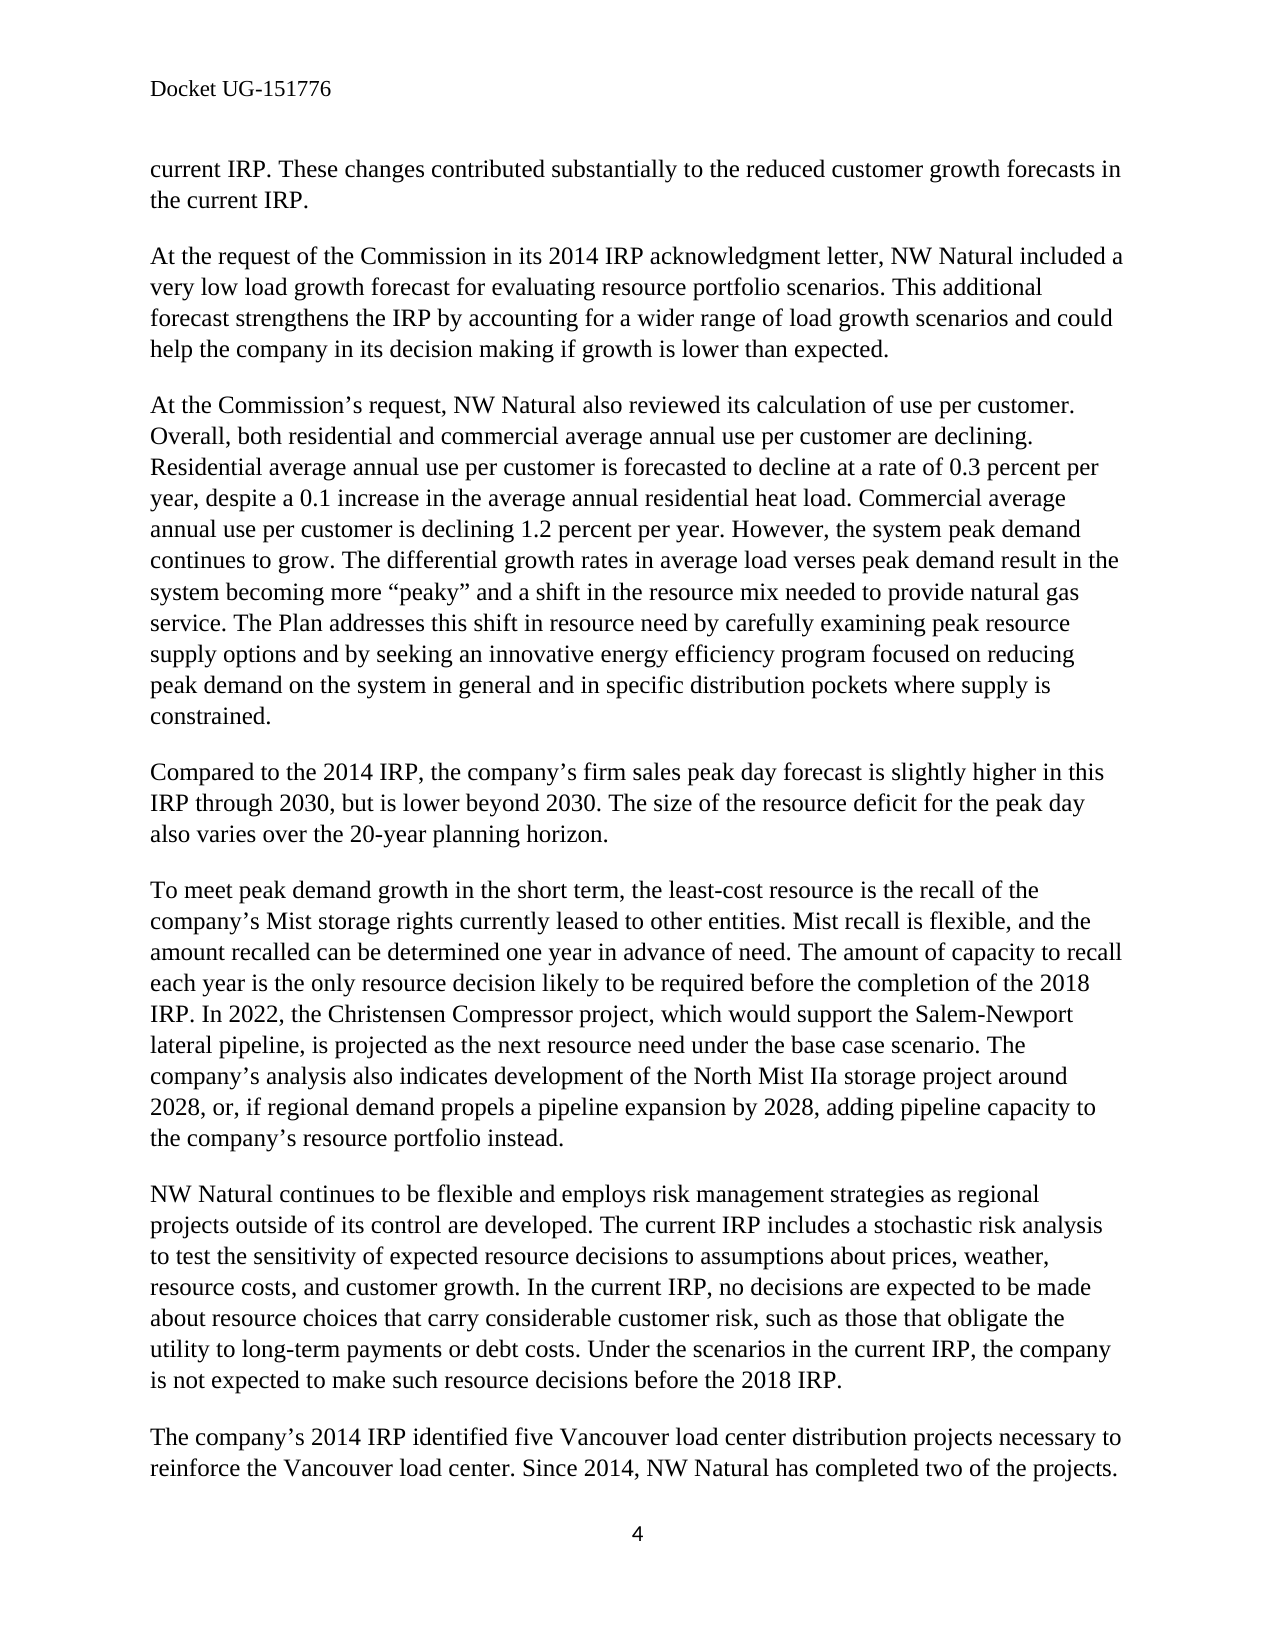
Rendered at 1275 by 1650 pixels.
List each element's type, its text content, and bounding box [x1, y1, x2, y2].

text To meet peak demand growth in the short term, the least-cost resource is the recall of the company’s Mist storage rights currently leased to other entities. Mist recall is flexible, and the amount recalled can be determined one year in advance of need. The amount of capacity to recall each year is the only resource decision likely to be required before the completion of the 2018 IRP. In 2022, the Christensen Compressor project, which would support the Salem-Newport lateral pipeline, is projected as the next resource need under the base case scenario. The company’s analysis also indicates development of the North Mist IIa storage project around 2028, or, if regional demand propels a pipeline expansion by 2028, adding pipeline capacity to the company’s resource portfolio instead. [150, 875, 1125, 1152]
text At the request of the Commission in its 2014 IRP acknowledgment letter, NW Natural included a very low load growth forecast for evaluating resource portfolio scenarios. This additional forecast strengthens the IRP by accounting for a wider range of load growth scenarios and could help the company in its decision making if growth is lower than expected. [150, 241, 1125, 363]
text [150, 154, 1125, 214]
text NW Natural continues to be flexible and employs risk management strategies as regional projects outside of its control are developed. The current IRP includes a stochastic risk analysis to test the sensitivity of expected resource decisions to assumptions about prices, weather, resource costs, and customer growth. In the current IRP, no decisions are expected to be made about resource choices that carry considerable customer risk, such as those that obligate the utility to long-term payments or debt costs. Under the scenarios in the current IRP, the company is not expected to make such resource decisions before the 2018 IRP. [150, 1179, 1125, 1394]
text At the Commission’s request, NW Natural also reviewed its calculation of use per customer. Overall, both residential and commercial average annual use per customer are declining. Residential average annual use per customer is forecasted to decline at a rate of 0.3 percent per year, despite a 0.1 increase in the average annual residential heat load. Commercial average annual use per customer is declining 1.2 percent per year. However, the system peak demand continues to grow. The differential growth rates in average load verses peak demand result in the system becoming more “peaky” and a shift in the resource mix needed to provide natural gas service. The Plan addresses this shift in resource need by carefully examining peak resource supply options and by seeking an innovative energy efficiency program focused on reducing peak demand on the system in general and in specific distribution pockets where supply is constrained. [150, 390, 1125, 729]
text Compared to the 2014 IRP, the company’s firm sales peak day forecast is slightly higher in this IRP through 2030, but is lower beyond 2030. The size of the resource deficit for the peak day also varies over the 20-year planning horizon. [150, 757, 1125, 848]
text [150, 1422, 1125, 1481]
